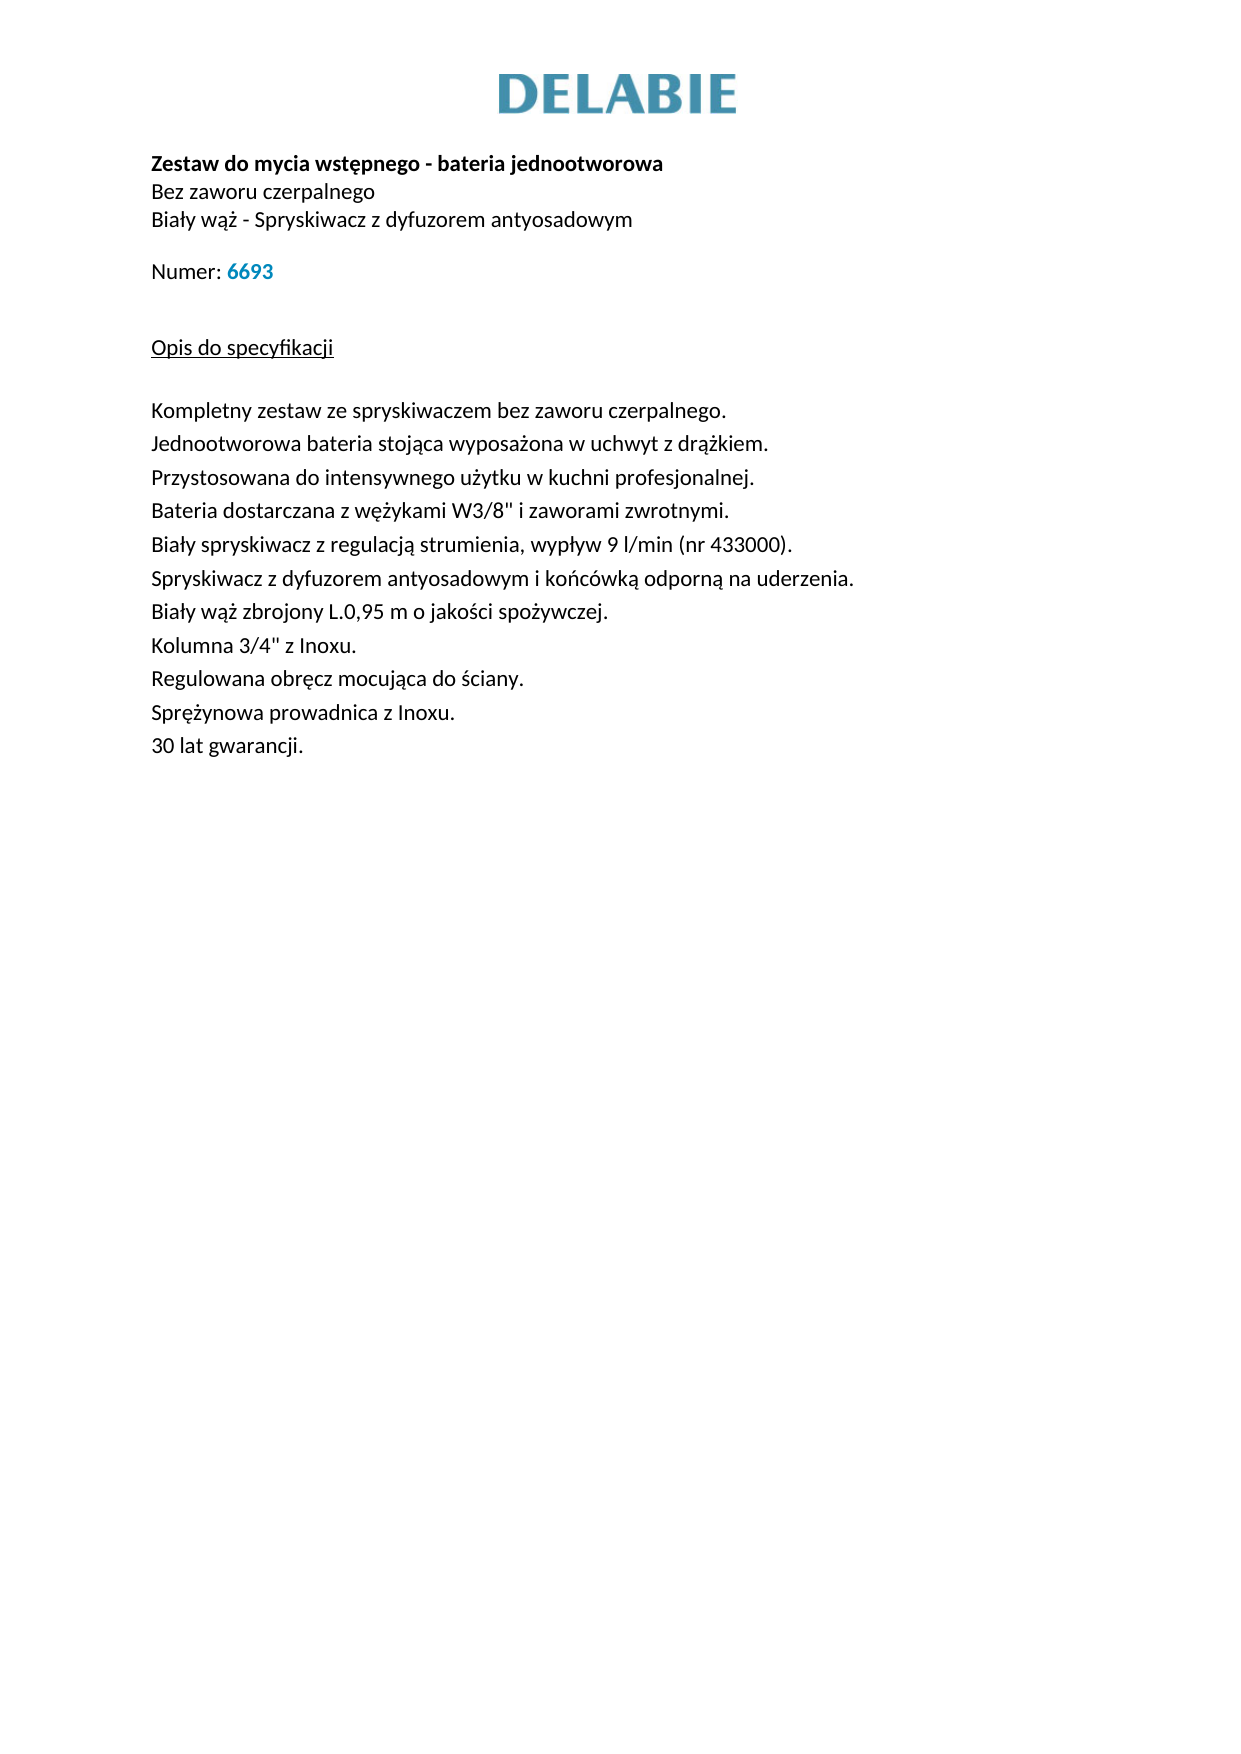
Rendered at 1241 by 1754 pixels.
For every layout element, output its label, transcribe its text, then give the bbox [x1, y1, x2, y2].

text Bateria dostarczana z wężykami W3/8" i zaworami zwrotnymi. [151, 497, 1084, 525]
text 30 lat gwarancji. [151, 731, 1084, 759]
text Zestaw do mycia wstępnego - bateria jednootworowa [151, 149, 1084, 177]
text Spryskiwacz z dyfuzorem antyosadowym i końcówką odporną na uderzenia. [151, 564, 1084, 592]
text Kolumna 3/4" z Inoxu. [151, 631, 1084, 659]
text Opis do specyfikacji [151, 333, 1084, 361]
text Regulowana obręcz mocująca do ściany. [151, 664, 1084, 692]
text Biały wąż - Spryskiwacz z dyfuzorem antyosadowym [151, 205, 1084, 233]
text Sprężynowa prowadnica z Inoxu. [151, 698, 1084, 726]
text Biały wąż zbrojony L.0,95 m o jakości spożywczej. [151, 597, 1084, 625]
text Bez zaworu czerpalnego [151, 177, 1084, 205]
text Numer: 6693 [151, 257, 1084, 285]
text Przystosowana do intensywnego użytku w kuchni profesjonalnej. [151, 463, 1084, 491]
text Jednootworowa bateria stojąca wyposażona w uchwyt z drążkiem. [151, 429, 1084, 458]
picture [497, 74, 738, 114]
text Kompletny zestaw ze spryskiwaczem bez zaworu czerpalnego. [151, 396, 1084, 424]
text Biały spryskiwacz z regulacją strumienia, wypływ 9 l/min (nr 433000). [151, 530, 1084, 558]
